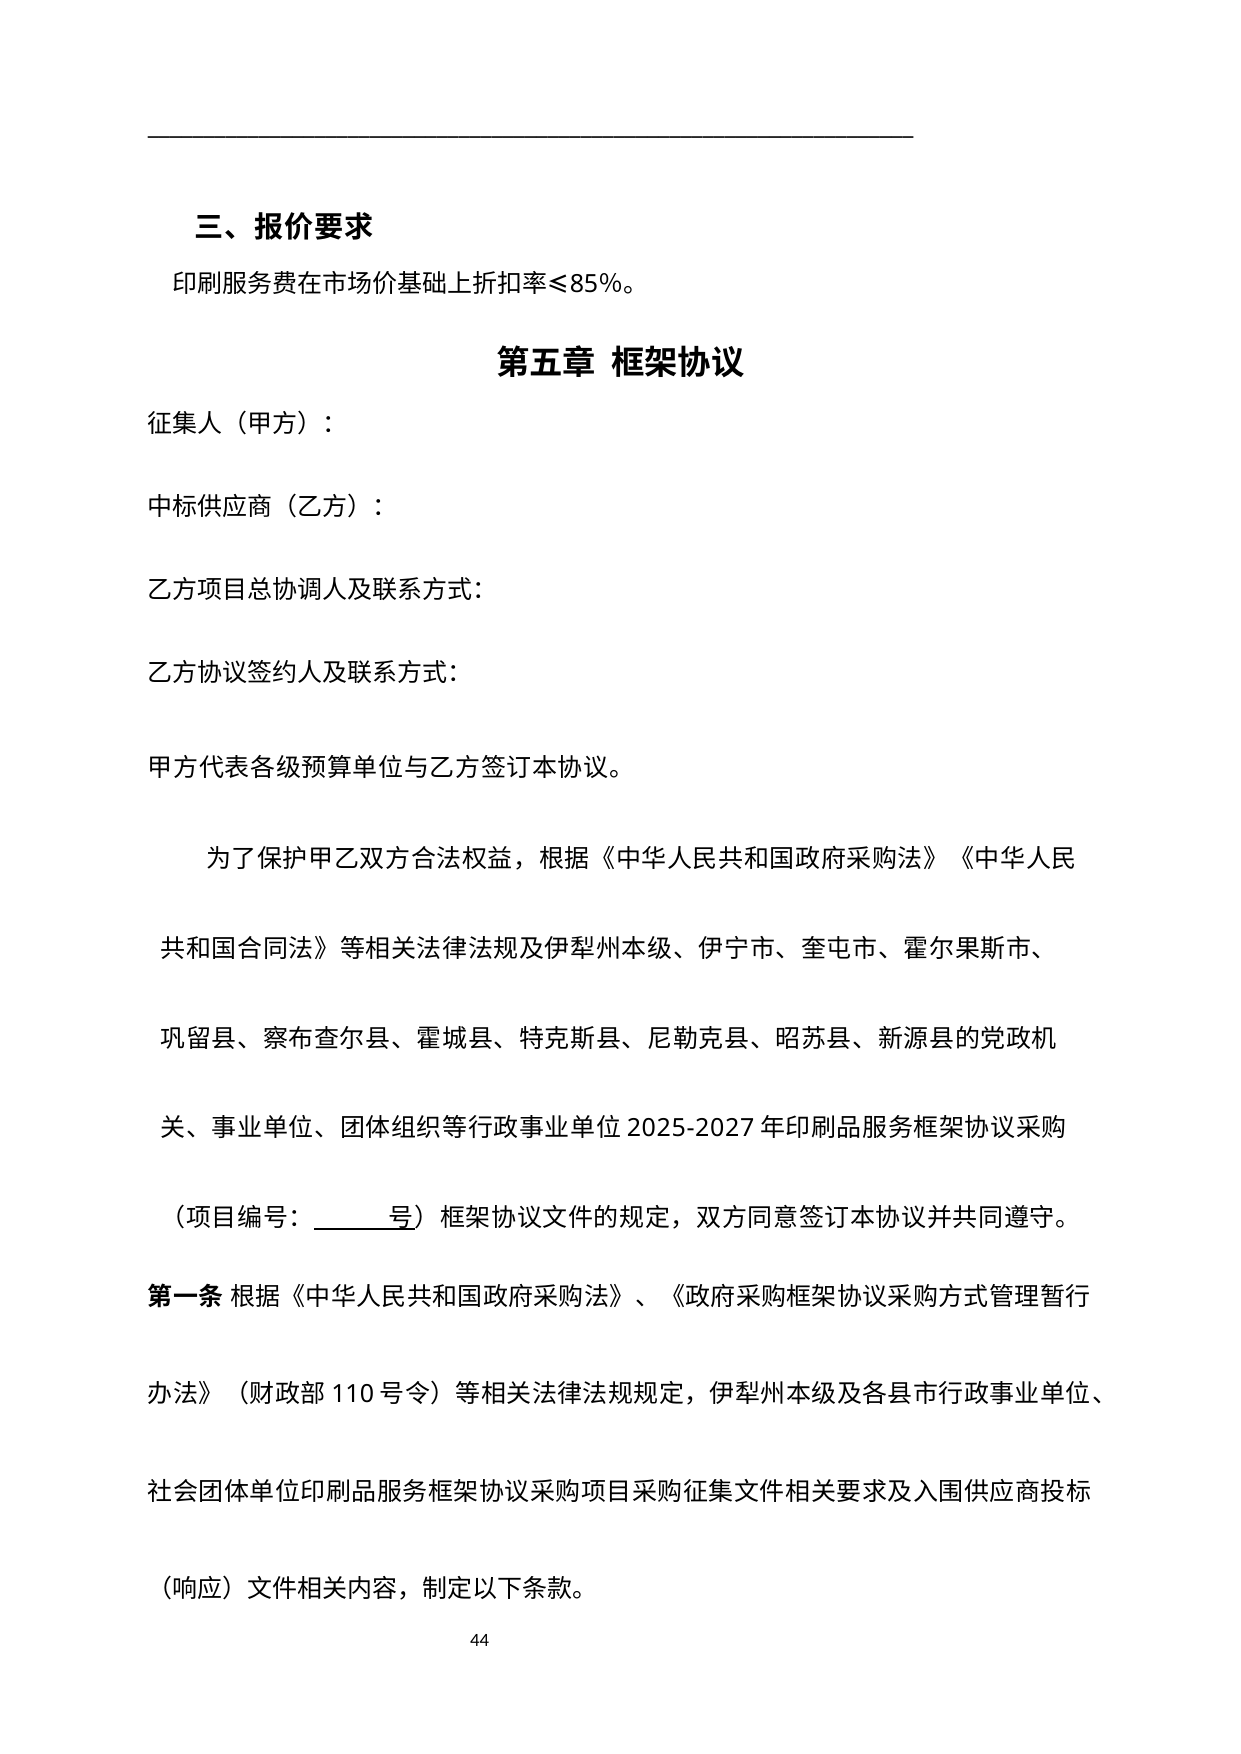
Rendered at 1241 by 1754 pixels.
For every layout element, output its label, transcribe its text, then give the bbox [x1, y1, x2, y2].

text 征集人（甲方）： [148, 389, 1093, 454]
text 乙方项目总协调人及联系方式： [148, 555, 1093, 620]
text 三、报价要求 [194, 193, 1093, 258]
text 为了保护甲乙双方合法权益，根据《中华人民共和国政府采购法》《中华人民共和国合同法》等相关法律法规及伊犁州本级、伊宁市、奎屯市、霍尔果斯市、巩留县、察布查尔县、霍城县、特克斯县、尼勒克县、昭苏县、新源县的党政机关、事业单位、团体组织等行政事业单位2025-2027年印刷品服务框架协议采购（项目编号： 号）框架协议文件的规定，双方同意签订本协议并共同遵守。 [160, 824, 1082, 1248]
text 印刷服务费在市场价基础上折扣率≤85％。 [148, 263, 1093, 300]
text 甲方代表各级预算单位与乙方签订本协议。 [148, 733, 1082, 798]
text 中标供应商（乙方）： [148, 472, 1093, 537]
text 第一条 根据《中华人民共和国政府采购法》、《政府采购框架协议采购方式管理暂行办法》（财政部110号令）等相关法律法规规定，伊犁州本级及各县市行政事业单位、社会团体单位印刷品服务框架协议采购项目采购征集文件相关要求及入围供应商投标（响应）文件相关内容，制定以下条款。 [148, 1262, 1093, 1619]
text 乙方协议签约人及联系方式： [148, 638, 1093, 703]
text 第五章 框架协议 [148, 335, 1093, 384]
